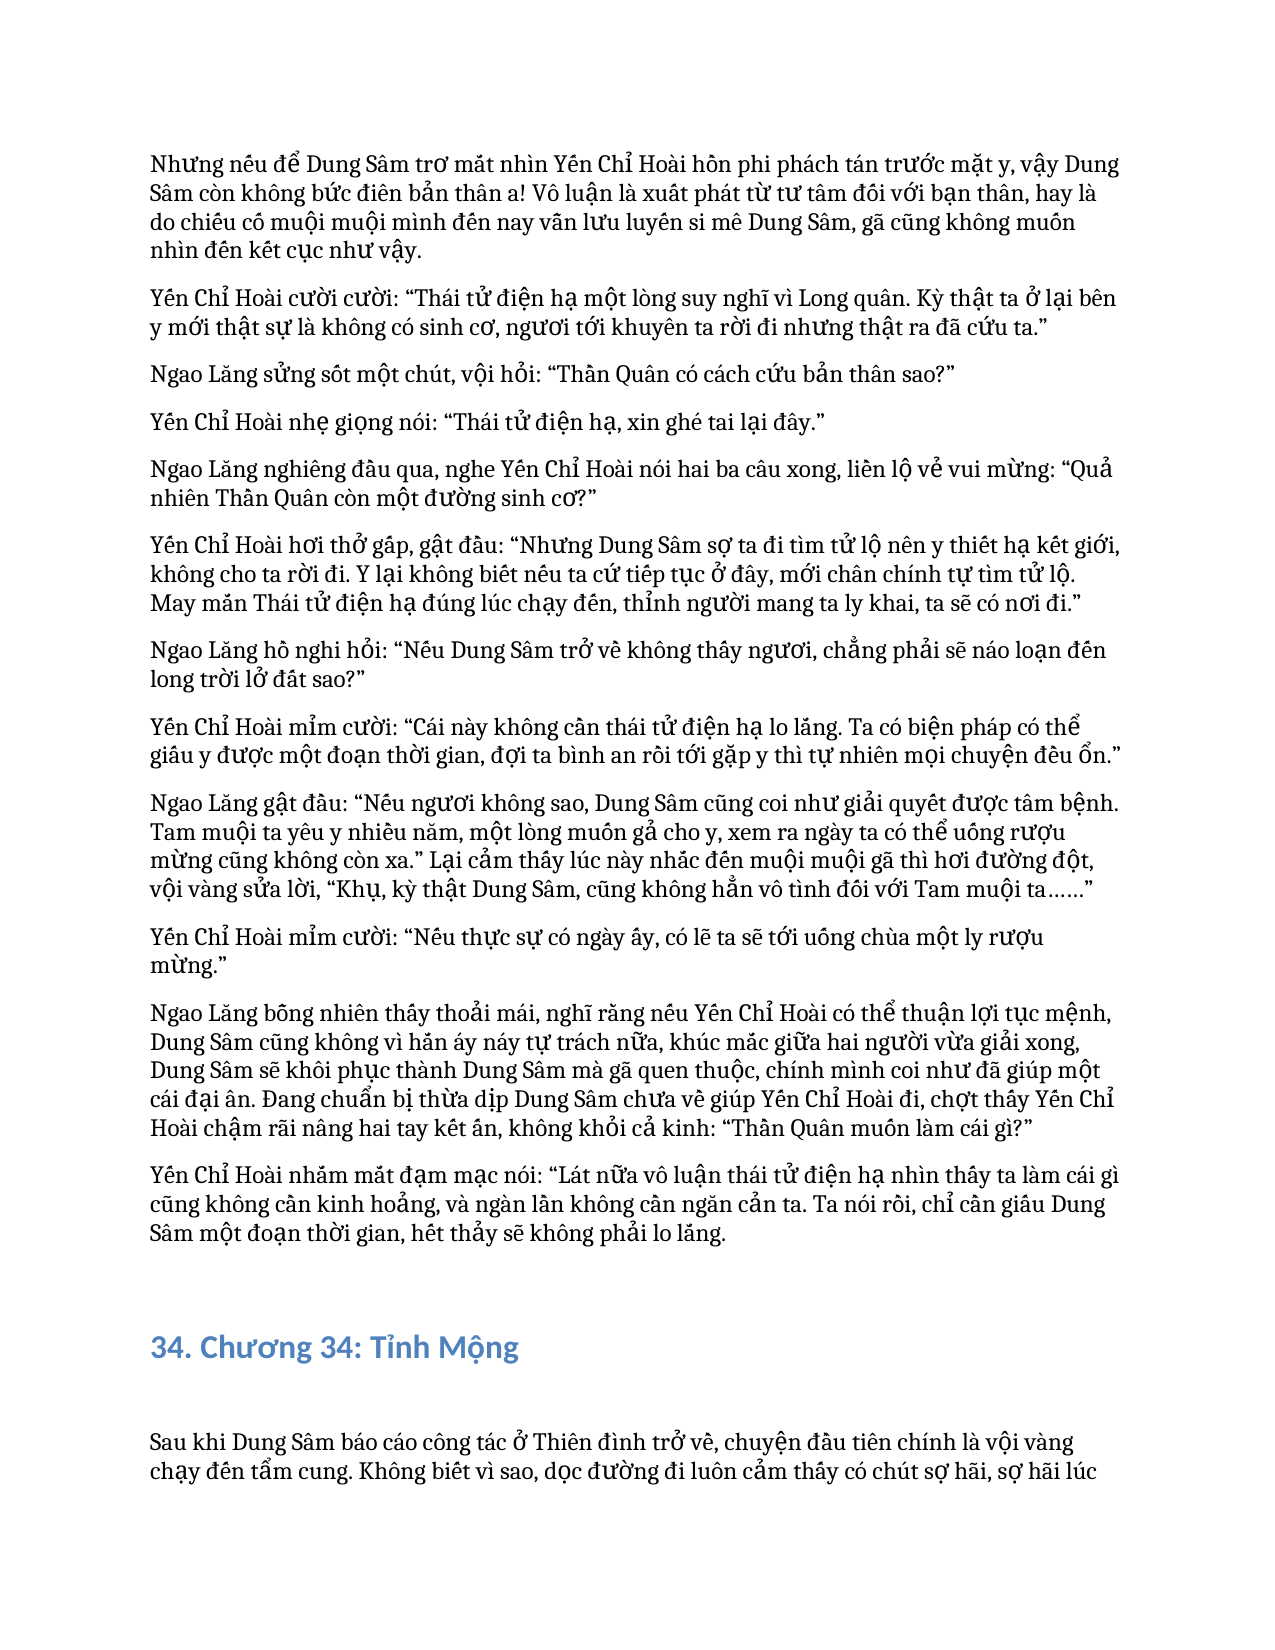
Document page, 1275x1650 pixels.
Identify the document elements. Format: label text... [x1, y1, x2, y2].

text Ngao Lăng nghiêng đầu qua, nghe Yến Chỉ Hoài nói hai ba câu xong, liền lộ vẻ vui mừng: “Quả nhiên Thần Quân còn một đường sinh cơ?” [150, 455, 1125, 512]
text Yến Chỉ Hoài mỉm cười: “Nếu thực sự có ngày ấy, có lẽ ta sẽ tới uống chùa một ly rượu mừng.” [150, 922, 1125, 980]
text Yến Chỉ Hoài nhẹ giọng nói: “Thái tử điện hạ, xin ghé tai lại đây.” [150, 407, 1125, 436]
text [150, 1370, 1125, 1485]
text Nhưng nếu để Dung Sâm trơ mắt nhìn Yến Chỉ Hoài hồn phi phách tán trước mặt y, vậy Dung Sâm còn không bức điên bản thân a! Vô luận là xuất phát từ tư tâm đối với bạn thân, hay là do chiếu cố muội muội mình đến nay vẫn lưu luyến si mê Dung Sâm, gã cũng không muốn nhìn đến kết cục như vậy. [150, 150, 1125, 265]
text Ngao Lăng bỗng nhiên thấy thoải mái, nghĩ rằng nếu Yến Chỉ Hoài có thể thuận lợi tục mệnh, Dung Sâm cũng không vì hắn áy náy tự trách nữa, khúc mắc giữa hai người vừa giải xong, Dung Sâm sẽ khôi phục thành Dung Sâm mà gã quen thuộc, chính mình coi như đã giúp một cái đại ân. Đang chuẩn bị thừa dịp Dung Sâm chưa về giúp Yến Chỉ Hoài đi, chợt thấy Yến Chỉ Hoài chậm rãi nâng hai tay kết ấn, không khỏi cả kinh: “Thần Quân muốn làm cái gì?” [150, 999, 1125, 1142]
text Ngao Lăng hồ nghi hỏi: “Nếu Dung Sâm trở về không thấy ngươi, chẳng phải sẽ náo loạn đến long trời lở đất sao?” [150, 636, 1125, 694]
text Yến Chỉ Hoài mỉm cười: “Cái này không cần thái tử điện hạ lo lắng. Ta có biện pháp có thể giấu y được một đoạn thời gian, đợi ta bình an rồi tới gặp y thì tự nhiên mọi chuyện đều ổn.” [150, 712, 1125, 770]
text Yến Chỉ Hoài hơi thở gấp, gật đầu: “Nhưng Dung Sâm sợ ta đi tìm tử lộ nên y thiết hạ kết giới, không cho ta rời đi. Y lại không biết nếu ta cứ tiếp tục ở đây, mới chân chính tự tìm tử lộ. May mắn Thái tử điện hạ đúng lúc chạy đến, thỉnh người mang ta ly khai, ta sẽ có nơi đi.” [150, 531, 1125, 617]
text Ngao Lăng sửng sốt một chút, vội hỏi: “Thần Quân có cách cứu bản thân sao?” [150, 360, 1125, 389]
text Ngao Lăng gật đầu: “Nếu ngươi không sao, Dung Sâm cũng coi như giải quyết được tâm bệnh. Tam muội ta yêu y nhiều năm, một lòng muốn gả cho y, xem ra ngày ta có thể uống rượu mừng cũng không còn xa.” Lại cảm thấy lúc này nhắc đến muội muội gã thì hơi đường đột, vội vàng sửa lời, “Khụ, kỳ thật Dung Sâm, cũng không hẳn vô tình đối với Tam muội ta……” [150, 789, 1125, 904]
text Yến Chỉ Hoài cười cười: “Thái tử điện hạ một lòng suy nghĩ vì Long quân. Kỳ thật ta ở lại bên y mới thật sự là không có sinh cơ, ngươi tới khuyên ta rời đi nhưng thật ra đã cứu ta.” [150, 284, 1125, 341]
text Yến Chỉ Hoài nhắm mắt đạm mạc nói: “Lát nữa vô luận thái tử điện hạ nhìn thấy ta làm cái gì cũng không cần kinh hoảng, và ngàn lần không cần ngăn cản ta. Ta nói rồi, chỉ cần giấu Dung Sâm một đoạn thời gian, hết thảy sẽ không phải lo lắng. [150, 1161, 1125, 1305]
subtitle 34. Chương 34: Tỉnh Mộng [150, 1326, 1125, 1367]
